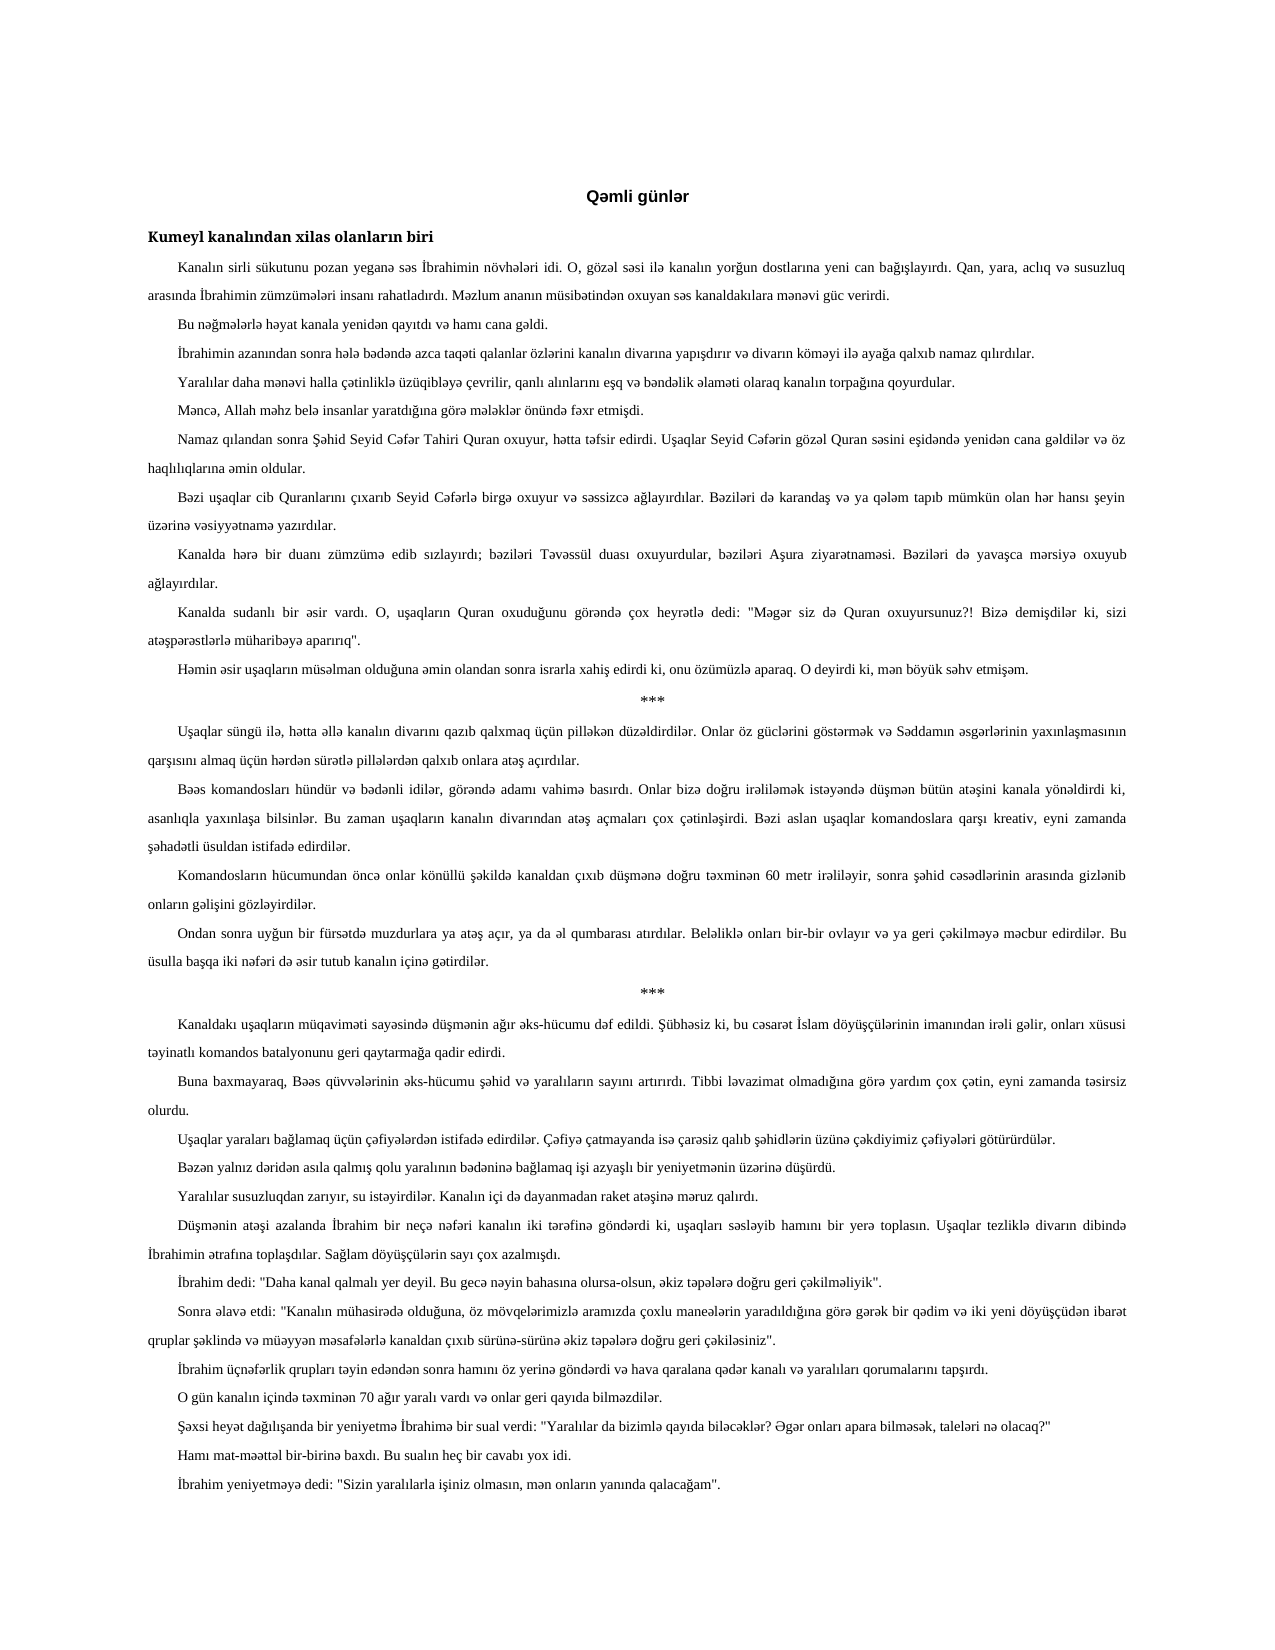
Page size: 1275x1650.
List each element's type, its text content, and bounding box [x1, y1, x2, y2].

text Həmin əsir uşaqların müsəlman olduğuna əmin olandan sonra israrla xahiş edirdi ki, onu özümüzlə aparaq. O deyirdi ki, mən böyük səhv etmişəm. [148, 649, 1127, 678]
text Bəzən yalnız dəridən asıla qalmış qolu yaralının bədəninə bağlamaq işi azyaşlı bir yeniyetmənin üzərinə düşürdü. [148, 1147, 1127, 1176]
text Yaralılar susuzluqdan zarıyır, su istəyirdilər. Kanalın içi də dayanmadan raket atəşinə məruz qalırdı. [148, 1176, 1127, 1205]
text İbrahim yeniyetməyə dedi: "Sizin yaralılarla işiniz olmasın, mən onların yanında qalacağam". [148, 1463, 1127, 1492]
text Ondan sonra uyğun bir fürsətdə muzdurlara ya atəş açır, ya da əl qumbarası atırdılar. Beləliklə onları bir-bir ovlayır və ya geri çəkilməyə məcbur edirdilər. Bu üsulla başqa iki nəfəri də əsir tutub kanalın içinə gətirdilər. [148, 912, 1127, 970]
text *** [148, 970, 1127, 1003]
text Uşaqlar süngü ilə, hətta əllə kanalın divarını qazıb qalxmaq üçün pilləkən düzəldirdilər. Onlar öz güclərini göstərmək və Səddamın əsgərlərinin yaxınlaşmasının qarşısını almaq üçün hərdən sürətlə pillələrdən qalxıb onlara atəş açırdılar. [148, 711, 1127, 769]
text *** [148, 678, 1127, 711]
text Sonra əlavə etdi: "Kanalın mühasirədə olduğuna, öz mövqelərimizlə aramızda çoxlu maneələrin yaradıldığına görə gərək bir qədim və iki yeni döyüşçüdən ibarət qruplar şəklində və müəyyən məsafələrlə kanaldan çıxıb sürünə-sürünə əkiz təpələrə doğru geri çəkiləsiniz". [148, 1291, 1127, 1348]
text Buna baxmayaraq, Bəəs qüvvələrinin əks-hücumu şəhid və yaralıların sayını artırırdı. Tibbi ləvazimat olmadığına görə yardım çox çətin, eyni zamanda təsirsiz olurdu. [148, 1061, 1127, 1118]
text Namaz qılandan sonra Şəhid Seyid Cəfər Tahiri Quran oxuyur, hətta təfsir edirdi. Uşaqlar Seyid Cəfərin gözəl Quran səsini eşidəndə yenidən cana gəldilər və öz haqlılıqlarına əmin oldular. [148, 419, 1127, 476]
text Şəxsi heyət dağılışanda bir yeniyetmə İbrahimə bir sual verdi: "Yaralılar da bizimlə qayıda biləcəklər? Əgər onları apara bilməsək, taleləri nə olacaq?" [148, 1406, 1127, 1435]
text Bəzi uşaqlar cib Quranlarını çıxarıb Seyid Cəfərlə birgə oxuyur və səssizcə ağlayırdılar. Bəziləri də karandaş və ya qələm tapıb mümkün olan hər hansı şeyin üzərinə vəsiyyətnamə yazırdılar. [148, 476, 1127, 534]
text Bu nəğmələrlə həyat kanala yenidən qayıtdı və hamı cana gəldi. [148, 304, 1127, 333]
text Düşmənin atəşi azalanda İbrahim bir neçə nəfəri kanalın iki tərəfinə göndərdi ki, uşaqları səsləyib hamını bir yerə toplasın. Uşaqlar tezliklə divarın dibində İbrahimin ətrafına toplaşdılar. Sağlam döyüşçülərin sayı çox azalmışdı. [148, 1205, 1127, 1262]
text Yaralılar daha mənəvi halla çətinliklə üzüqibləyə çevrilir, qanlı alınlarını eşq və bəndəlik əlaməti olaraq kanalın torpağına qoyurdular. [148, 361, 1127, 390]
text Kanalda hərə bir duanı zümzümə edib sızlayırdı; bəziləri Təvəssül duası oxuyurdular, bəziləri Aşura ziyarətnaməsi. Bəziləri də yavaşca mərsiyə oxuyub ağlayırdılar. [148, 534, 1127, 591]
text O gün kanalın içində təxminən 70 ağır yaralı vardı və onlar geri qayıda bilməzdilər. [148, 1377, 1127, 1406]
text İbrahimin azanından sonra hələ bədəndə azca taqəti qalanlar özlərini kanalın divarına yapışdırır və divarın köməyi ilə ayağa qalxıb namaz qılırdılar. [148, 333, 1127, 361]
text Bəəs komandosları hündür və bədənli idilər, görəndə adamı vahimə basırdı. Onlar bizə doğru irəliləmək istəyəndə düşmən bütün atəşini kanala yönəldirdi ki, asanlıqla yaxınlaşa bilsinlər. Bu zaman uşaqların kanalın divarından atəş açmaları çox çətinləşirdi. Bəzi aslan uşaqlar komandoslara qarşı kreativ, eyni zamanda şəhadətli üsuldan istifadə edirdilər. [148, 769, 1127, 855]
text Kanalın sirli sükutunu pozan yeganə səs İbrahimin növhələri idi. O, gözəl səsi ilə kanalın yorğun dostlarına yeni can bağışlayırdı. Qan, yara, aclıq və susuzluq arasında İbrahimin zümzümələri insanı rahatladırdı. Məzlum ananın müsibətindən oxuyan səs kanaldakılara mənəvi güc verirdi. [148, 246, 1127, 304]
text Kanaldakı uşaqların müqaviməti sayəsində düşmənin ağır əks-hücumu dəf edildi. Şübhəsiz ki, bu cəsarət İslam döyüşçülərinin imanından irəli gəlir, onları xüsusi təyinatlı komandos batalyonunu geri qaytarmağa qadir edirdi. [148, 1003, 1127, 1061]
text İbrahim dedi: "Daha kanal qalmalı yer deyil. Bu gecə nəyin bahasına olursa-olsun, əkiz təpələrə doğru geri çəkilməliyik". [148, 1262, 1127, 1291]
text Komandosların hücumundan öncə onlar könüllü şəkildə kanaldan çıxıb düşmənə doğru təxminən 60 metr irəliləyir, sonra şəhid cəsədlərinin arasında gizlənib onların gəlişini gözləyirdilər. [148, 855, 1127, 912]
text İbrahim üçnəfərlik qrupları təyin edəndən sonra hamını öz yerinə göndərdi və hava qaralana qədər kanalı və yaralıları qorumalarını tapşırdı. [148, 1348, 1127, 1377]
text Məncə, Allah məhz belə insanlar yaratdığına görə mələklər önündə fəxr etmişdi. [148, 390, 1127, 419]
text Kumeyl kanalından xilas olanların biri [148, 212, 1127, 246]
subtitle Qəmli günlər [148, 173, 1127, 206]
text Hamı mat-məəttəl bir-birinə baxdı. Bu sualın heç bir cavabı yox idi. [148, 1435, 1127, 1463]
text Kanalda sudanlı bir əsir vardı. O, uşaqların Quran oxuduğunu görəndə çox heyrətlə dedi: "Məgər siz də Quran oxuyursunuz?! Bizə demişdilər ki, sizi atəşpərəstlərlə müharibəyə aparırıq". [148, 591, 1127, 649]
text Uşaqlar yaraları bağlamaq üçün çəfiyələrdən istifadə edirdilər. Çəfiyə çatmayanda isə çarəsiz qalıb şəhidlərin üzünə çəkdiyimiz çəfiyələri götürürdülər. [148, 1118, 1127, 1147]
